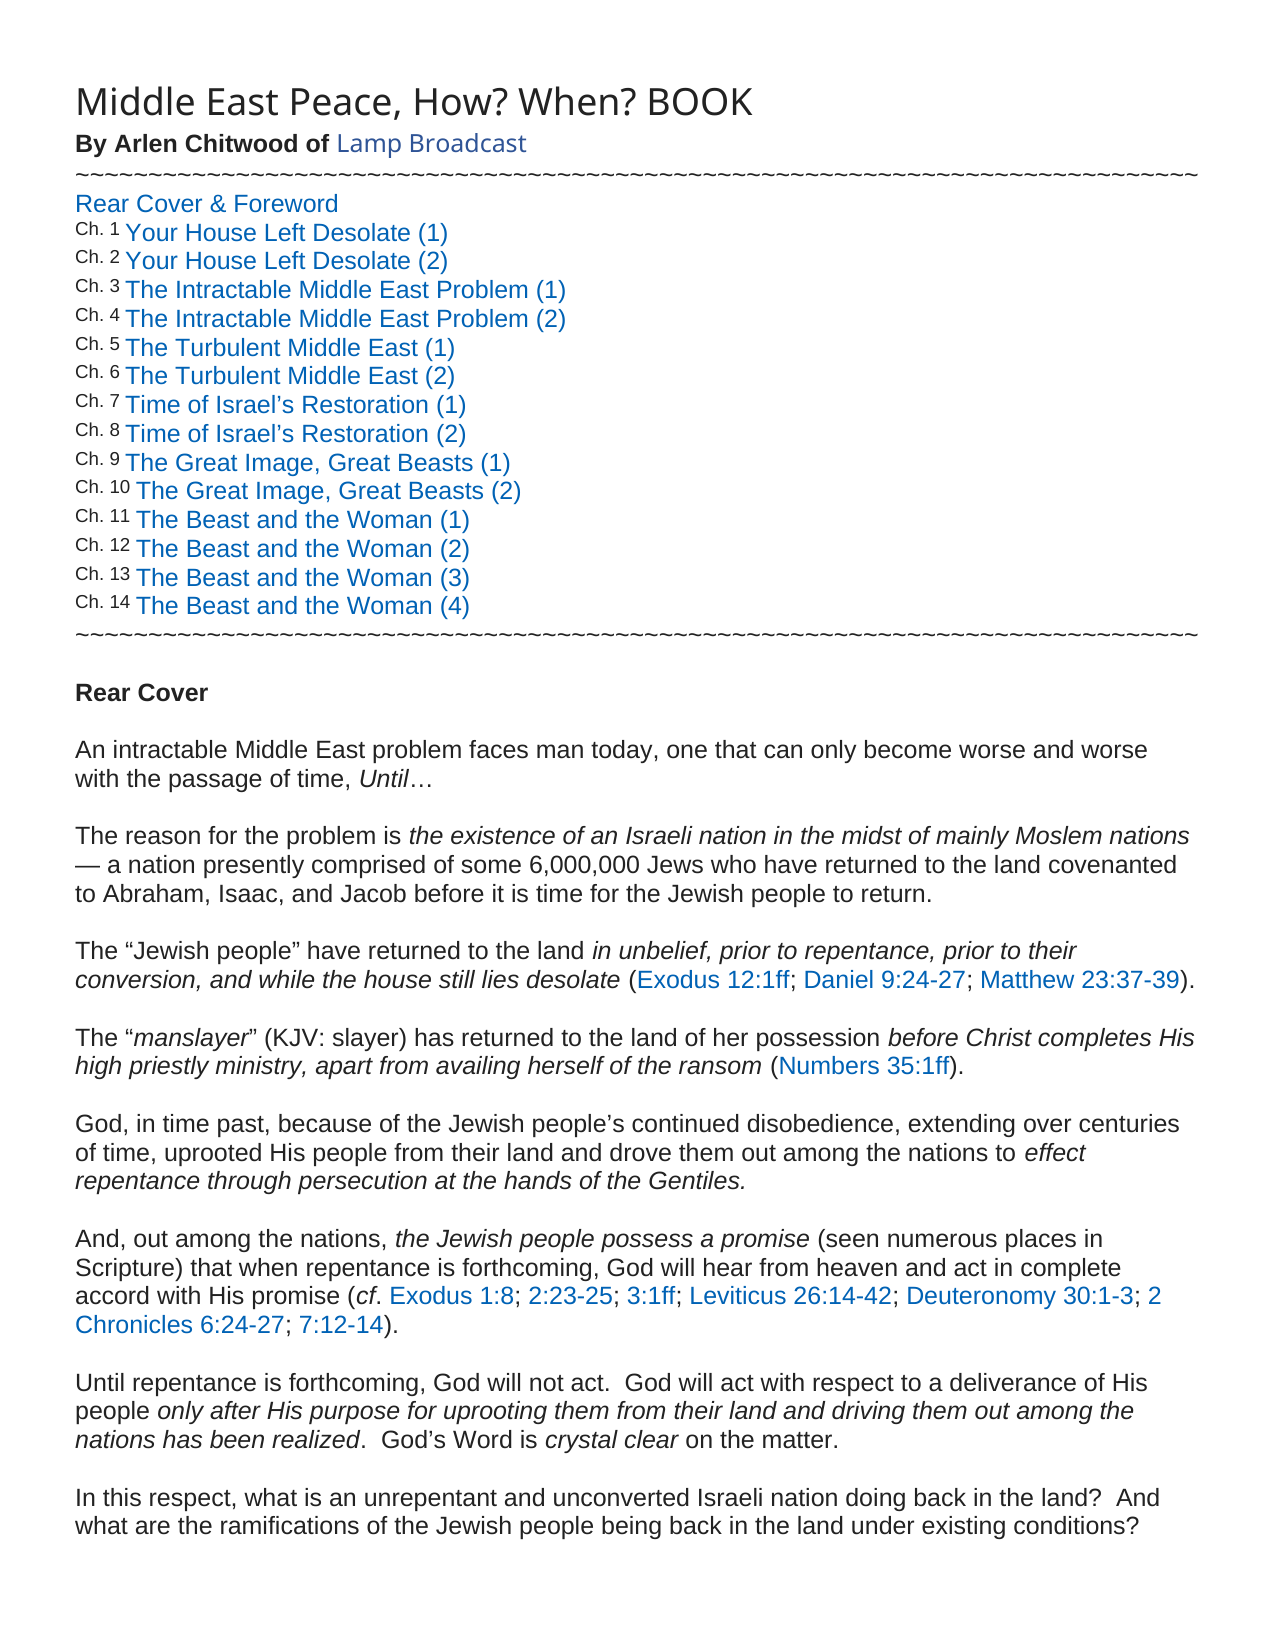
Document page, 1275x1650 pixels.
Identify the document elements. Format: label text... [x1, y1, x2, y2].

text Ch. 7 Time of Israel’s Restoration (1) [75, 390, 1200, 419]
text Middle East Peace, How? When? BOOK [75, 75, 1200, 126]
text Ch. 14 The Beast and the Woman (4) [75, 591, 1200, 620]
text By Arlen Chitwood of Lamp Broadcast [75, 126, 1200, 160]
text Ch. 9 The Great Image, Great Beasts (1) [75, 448, 1200, 476]
text Until repentance is forthcoming, God will not act. God will act with respect to a deliverance of His people only after His purpose for uprooting them from their land and driving them out among the nations has been realized. God’s Word is crystal clear on the matter. [75, 1368, 1200, 1454]
text The “Jewish people” have returned to the land in unbelief, prior to repentance, prior to their conversion, and while the house still lies desolate (Exodus 12:1ff; Daniel 9:24-27; Matthew 23:37-39). [75, 936, 1200, 994]
text Rear Cover & Foreword [75, 189, 1200, 218]
text God, in time past, because of the Jewish people’s continued disobedience, extending over centuries of time, uprooted His people from their land and drove them out among the nations to effect repentance through persecution at the hands of the Gentiles. [75, 1109, 1200, 1195]
text Ch. 4 The Intractable Middle East Problem (2) [75, 304, 1200, 333]
text Ch. 8 Time of Israel’s Restoration (2) [75, 419, 1200, 448]
text Ch. 5 The Turbulent Middle East (1) [75, 333, 1200, 361]
text The “manslayer” (KJV: slayer) has returned to the land of her possession before Christ completes His high priestly ministry, apart from availing herself of the ransom (Numbers 35:1ff). [75, 1023, 1200, 1080]
text Ch. 13 The Beast and the Woman (3) [75, 563, 1200, 591]
text And, out among the nations, the Jewish people possess a promise (seen numerous places in Scripture) that when repentance is forthcoming, God will hear from heaven and act in complete accord with His promise (cf. Exodus 1:8; 2:23-25; 3:1ff; Leviticus 26:14-42; Deuteronomy 30:1-3; 2 Chronicles 6:24-27; 7:12-14). [75, 1224, 1200, 1339]
text Rear Cover [75, 678, 1200, 706]
text Ch. 2 Your House Left Desolate (2) [75, 246, 1200, 275]
text Ch. 6 The Turbulent Middle East (2) [75, 361, 1200, 390]
text Ch. 12 The Beast and the Woman (2) [75, 534, 1200, 563]
text An intractable Middle East problem faces man today, one that can only become worse and worse with the passage of time, Until… [75, 735, 1200, 793]
text In this respect, what is an unrepentant and unconverted Israeli nation doing back in the land? And what are the ramifications of the Jewish people being back in the land under existing conditions? [75, 1483, 1200, 1540]
text ~~~~~~~~~~~~~~~~~~~~~~~~~~~~~~~~~~~~~~~~~~~~~~~~~~~~~~~~~~~~~~~~~~~~~~~~~~~~~ [75, 620, 1200, 649]
text Ch. 11 The Beast and the Woman (1) [75, 505, 1200, 534]
text Ch. 10 The Great Image, Great Beasts (2) [75, 476, 1200, 505]
text Ch. 1 Your House Left Desolate (1) [75, 218, 1200, 246]
text ~~~~~~~~~~~~~~~~~~~~~~~~~~~~~~~~~~~~~~~~~~~~~~~~~~~~~~~~~~~~~~~~~~~~~~~~~~~~~ [75, 160, 1200, 189]
text The reason for the problem is the existence of an Israeli nation in the midst of mainly Moslem nations — a nation presently comprised of some 6,000,000 Jews who have returned to the land covenanted to Abraham, Isaac, and Jacob before it is time for the Jewish people to return. [75, 821, 1200, 908]
text Ch. 3 The Intractable Middle East Problem (1) [75, 275, 1200, 304]
